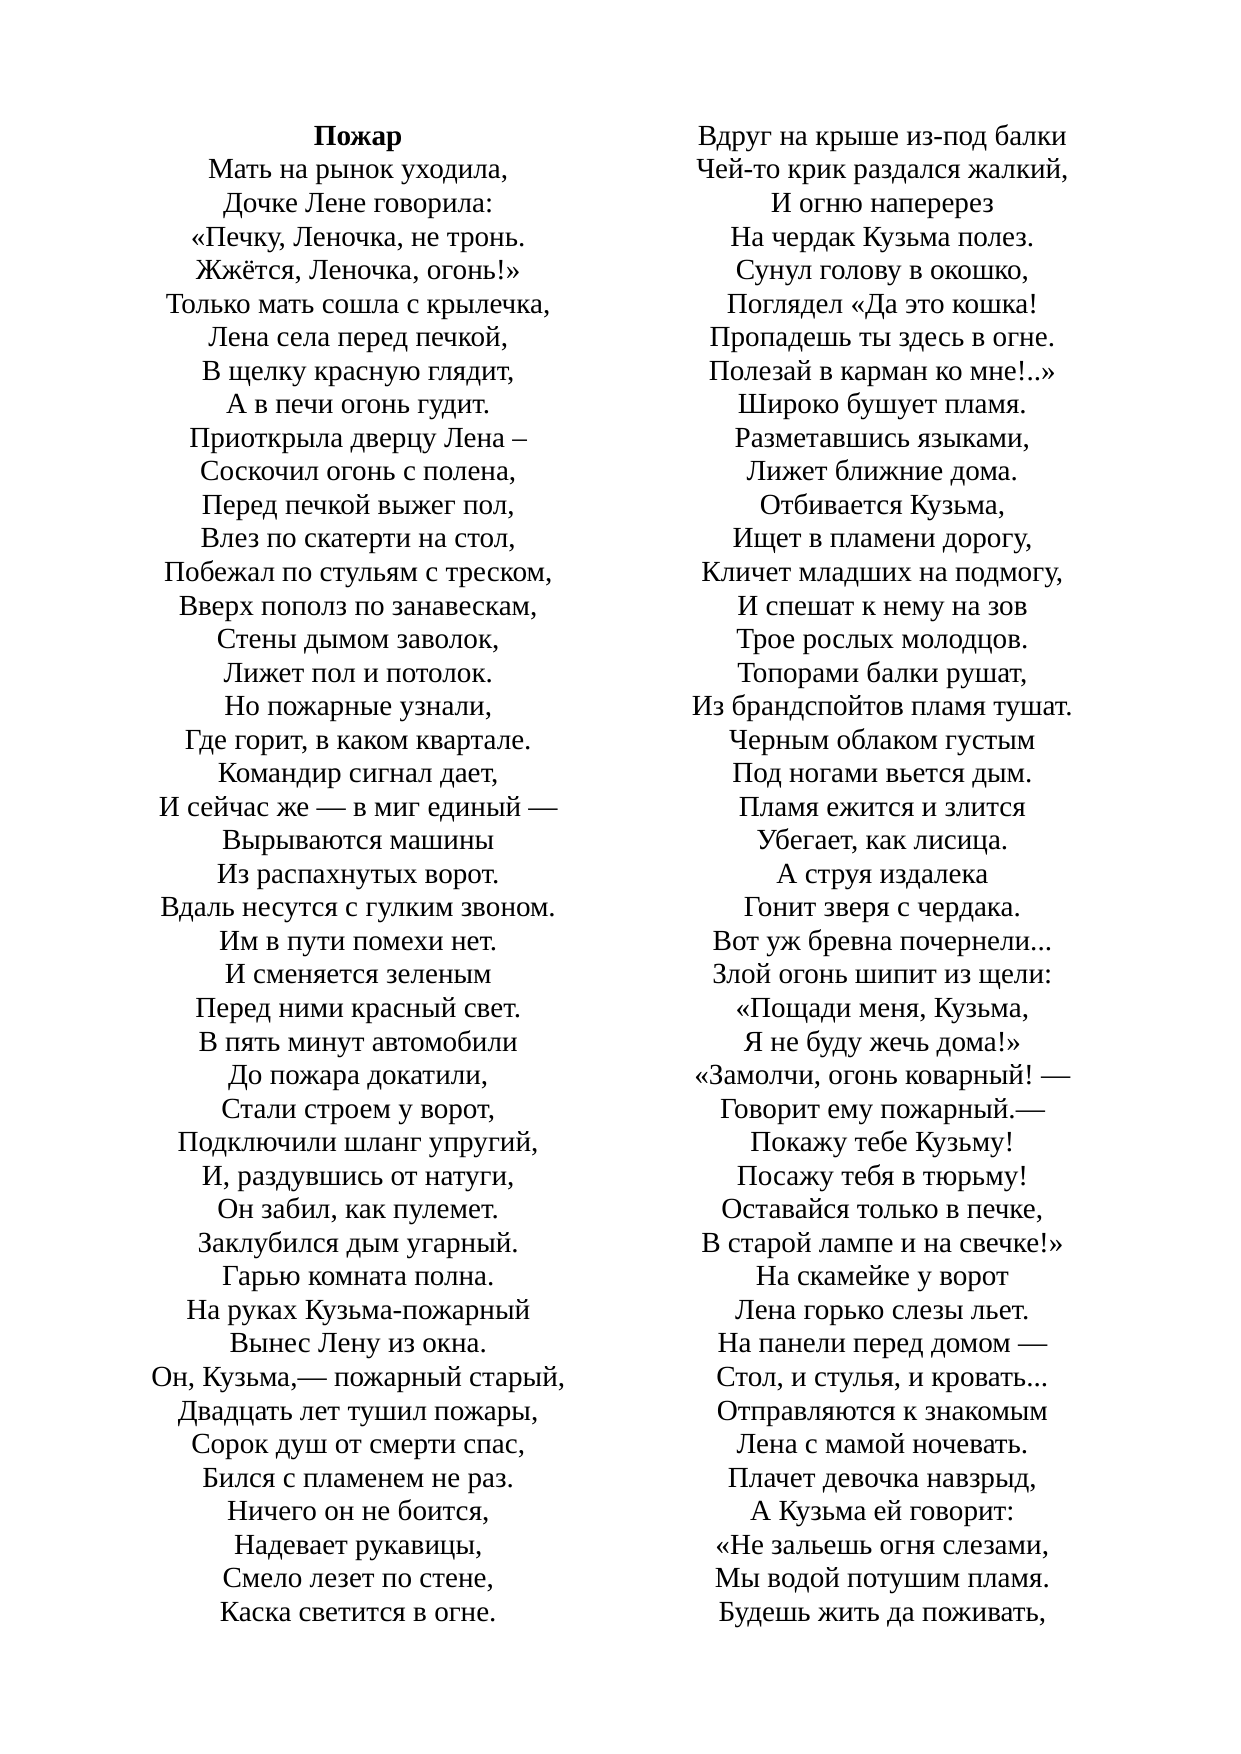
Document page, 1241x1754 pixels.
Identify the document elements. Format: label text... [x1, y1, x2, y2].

text Говорит ему пожарный.— [642, 1091, 1122, 1124]
text Отбивается Кузьма, [642, 487, 1122, 521]
text Гонит зверя с чердака. [642, 889, 1122, 923]
text Кличет младших на подмогу, [642, 554, 1122, 588]
text Сунул голову в окошко, [642, 252, 1122, 286]
text На чердак Кузьма полез. [642, 219, 1122, 252]
text Влез по скатерти на стол, [118, 521, 598, 554]
text Пожар [118, 118, 598, 152]
text Соскочил огонь с полена, [118, 453, 598, 487]
text Пропадешь ты здесь в огне. [642, 319, 1122, 353]
text «Пощади меня, Кузьма, [642, 990, 1122, 1024]
text Из брандспойтов пламя тушат. [642, 688, 1122, 722]
text Перед ними красный свет. [118, 990, 598, 1024]
text «Печку, Леночка, не тронь. [118, 219, 598, 252]
text Сорок душ от смерти спас, [118, 1426, 598, 1460]
text Жжётся, Леночка, огонь!» [118, 252, 598, 286]
text Вдаль несутся с гулким звоном. [118, 889, 598, 923]
text И огню наперерез [642, 185, 1122, 219]
text Командир сигнал дает, [118, 755, 598, 789]
text Мы водой потушим пламя. [642, 1560, 1122, 1594]
text Широко бушует пламя. [642, 386, 1122, 420]
text Им в пути помехи нет. [118, 923, 598, 957]
text А в печи огонь гудит. [118, 386, 598, 420]
text Черным облаком густым [642, 722, 1122, 755]
text Стали строем у ворот, [118, 1091, 598, 1124]
text Надевает рукавицы, [118, 1527, 598, 1560]
text Где горит, в каком квартале. [118, 722, 598, 755]
text Убегает, как лисица. [642, 822, 1122, 856]
text Стол, и стулья, и кровать... [642, 1359, 1122, 1393]
text Пламя ежится и злится [642, 789, 1122, 822]
text Оставайся только в печке, [642, 1191, 1122, 1225]
text Дочке Лене говорила: [118, 185, 598, 219]
text Будешь жить да поживать, [642, 1594, 1122, 1627]
text Покажу тебе Кузьму! [642, 1124, 1122, 1158]
text Трое рослых молодцов. [642, 621, 1122, 655]
text «Замолчи, огонь коварный! — [642, 1057, 1122, 1091]
text Он, Кузьма,— пожарный старый, [118, 1359, 598, 1393]
text Каска светится в огне. [118, 1594, 598, 1627]
text Мать на рынок уходила, [118, 152, 598, 185]
text А Кузьма ей говорит: [642, 1493, 1122, 1527]
text Лижет пол и потолок. [118, 655, 598, 688]
text Лижет ближние дома. [642, 453, 1122, 487]
text Ничего он не боится, [118, 1493, 598, 1527]
text Подключили шланг упругий, [118, 1124, 598, 1158]
text Только мать сошла с крылечка, [118, 286, 598, 319]
text Он забил, как пулемет. [118, 1191, 598, 1225]
text Лена села перед печкой, [118, 319, 598, 353]
text «Не зальешь огня слезами, [642, 1527, 1122, 1560]
text И спешат к нему на зов [642, 588, 1122, 621]
text И, раздувшись от натуги, [118, 1158, 598, 1191]
text Приоткрыла дверцу Лена – [118, 420, 598, 453]
text Лена с мамой ночевать. [642, 1426, 1122, 1460]
text На панели перед домом — [642, 1326, 1122, 1359]
text И сейчас же — в миг единый — [118, 789, 598, 822]
text Перед печкой выжег пол, [118, 487, 598, 521]
text Плачет девочка навзрыд, [642, 1460, 1122, 1493]
text Поглядел «Да это кошка! [642, 286, 1122, 319]
text Побежал по стульям с треском, [118, 554, 598, 588]
text Чей-то крик раздался жалкий, [642, 152, 1122, 185]
text Вынес Лену из окна. [118, 1326, 598, 1359]
text В пять минут автомобили [118, 1024, 598, 1057]
text Вырываются машины [118, 822, 598, 856]
text Смело лезет по стене, [118, 1560, 598, 1594]
text Топорами балки рушат, [642, 655, 1122, 688]
text А струя издалека [642, 856, 1122, 889]
text На скамейке у ворот [642, 1258, 1122, 1292]
text Двадцать лет тушил пожары, [118, 1393, 598, 1426]
text Из распахнутых ворот. [118, 856, 598, 889]
text Ищет в пламени дорогу, [642, 521, 1122, 554]
text В старой лампе и на свечке!» [642, 1225, 1122, 1258]
text Отправляются к знакомым [642, 1393, 1122, 1426]
text Посажу тебя в тюрьму! [642, 1158, 1122, 1191]
text Бился с пламенем не раз. [118, 1460, 598, 1493]
text Разметавшись языками, [642, 420, 1122, 453]
text До пожара докатили, [118, 1057, 598, 1091]
text Вверх пополз по занавескам, [118, 588, 598, 621]
text Лена горько слезы льет. [642, 1292, 1122, 1326]
text Стены дымом заволок, [118, 621, 598, 655]
text Но пожарные узнали, [118, 688, 598, 722]
text В щелку красную глядит, [118, 353, 598, 386]
text Заклубился дым угарный. [118, 1225, 598, 1258]
text Я не буду жечь дома!» [642, 1024, 1122, 1057]
text Гарью комната полна. [118, 1258, 598, 1292]
text Вдруг на крыше из-под балки [642, 118, 1122, 152]
text Под ногами вьется дым. [642, 755, 1122, 789]
text На руках Кузьма-пожарный [118, 1292, 598, 1326]
text Злой огонь шипит из щели: [642, 957, 1122, 990]
text Полезай в карман ко мне!..» [642, 353, 1122, 386]
text И сменяется зеленым [118, 957, 598, 990]
text Вот уж бревна почернели... [642, 923, 1122, 957]
